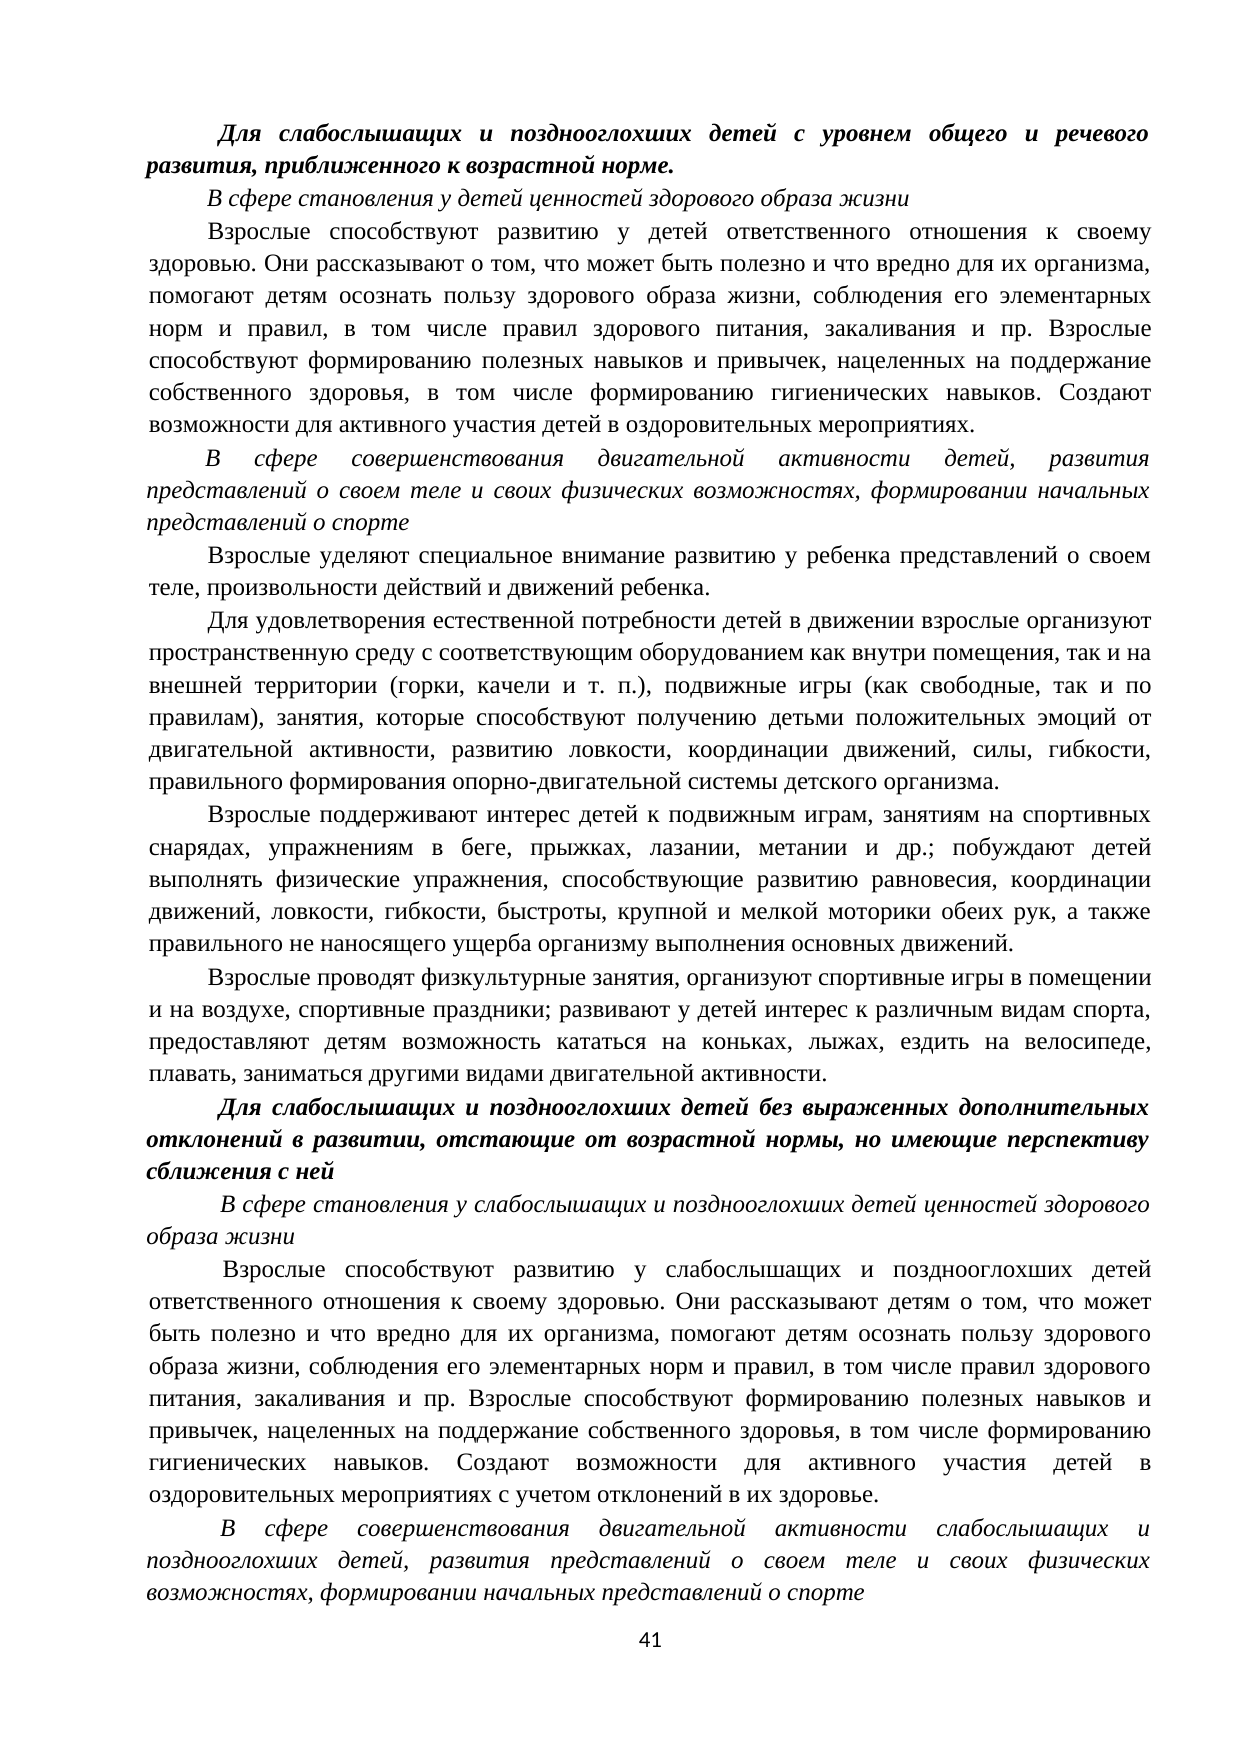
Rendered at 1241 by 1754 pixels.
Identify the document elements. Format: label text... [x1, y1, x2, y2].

text Для слабослышащих и позднооглохших детей с уровнем общего и речевого развития, приближенного к возрастной норме. [146, 118, 1153, 179]
text В сфере совершенствования двигательной активности детей, развития представлений о своем теле и своих физических возможностях, формировании начальных представлений о спорте [146, 443, 1153, 536]
text Взрослые способствуют развитию у слабослышащих и позднооглохших детей ответственного отношения к своему здоровью. Они рассказывают детям о том, что может быть полезно и что вредно для их организма, помогают детям осознать пользу здорового образа жизни, соблюдения его элементарных норм и правил, в том числе правил здорового питания, закаливания и пр. Взрослые способствуют формированию полезных навыков и привычек, нацеленных на поддержание собственного здоровья, в том числе формированию гигиенических навыков. Создают возможности для активного участия детей в оздоровительных мероприятиях с учетом отклонений в их здоровье. [148, 1254, 1152, 1508]
text Взрослые уделяют специальное внимание развитию у ребенка представлений о своем теле, произвольности действий и движений ребенка. [148, 540, 1152, 601]
text Взрослые поддерживают интерес детей к подвижным играм, занятиям на спортивных снарядах, упражнениям в беге, прыжках, лазании, метании и др.; побуждают детей выполнять физические упражнения, способствующие развитию равновесия, координации движений, ловкости, гибкости, быстроты, крупной и мелкой моторики обеих рук, а также правильного не наносящего ущерба организму выполнения основных движений. [148, 799, 1152, 957]
text Взрослые способствуют развитию у детей ответственного отношения к своему здоровью. Они рассказывают о том, что может быть полезно и что вредно для их организма, помогают детям осознать пользу здорового образа жизни, соблюдения его элементарных норм и правил, в том числе правил здорового питания, закаливания и пр. Взрослые способствуют формированию полезных навыков и привычек, нацеленных на поддержание собственного здоровья, в том числе формированию гигиенических навыков. Создают возможности для активного участия детей в оздоровительных мероприятиях. [148, 216, 1152, 438]
text Взрослые проводят физкультурные занятия, организуют спортивные игры в помещении и на воздухе, спортивные праздники; развивают у детей интерес к различным видам спорта, предоставляют детям возможность кататься на коньках, лыжах, ездить на велосипеде, плавать, заниматься другими видами двигательной активности. [148, 962, 1152, 1087]
text В сфере становления у слабослышащих и позднооглохших детей ценностей здорового образа жизни [146, 1189, 1153, 1250]
text Для слабослышащих и позднооглохших детей без выраженных дополнительных отклонений в развитии, отстающие от возрастной нормы, но имеющие перспективу сближения с ней [146, 1092, 1153, 1185]
text В сфере совершенствования двигательной активности слабослышащих и позднооглохших детей, развития представлений о своем теле и своих физических возможностях, формировании начальных представлений о спорте [146, 1513, 1153, 1606]
text В сфере становления у детей ценностей здорового образа жизни [207, 183, 1153, 212]
text Для удовлетворения естественной потребности детей в движении взрослые организуют пространственную среду с соответствующим оборудованием как внутри помещения, так и на внешней территории (горки, качели и т. п.), подвижные игры (как свободные, так и по правилам), занятия, которые способствуют получению детьми положительных эмоций от двигательной активности, развитию ловкости, координации движений, силы, гибкости, правильного формирования опорно-двигательной системы детского организма. [148, 605, 1152, 795]
